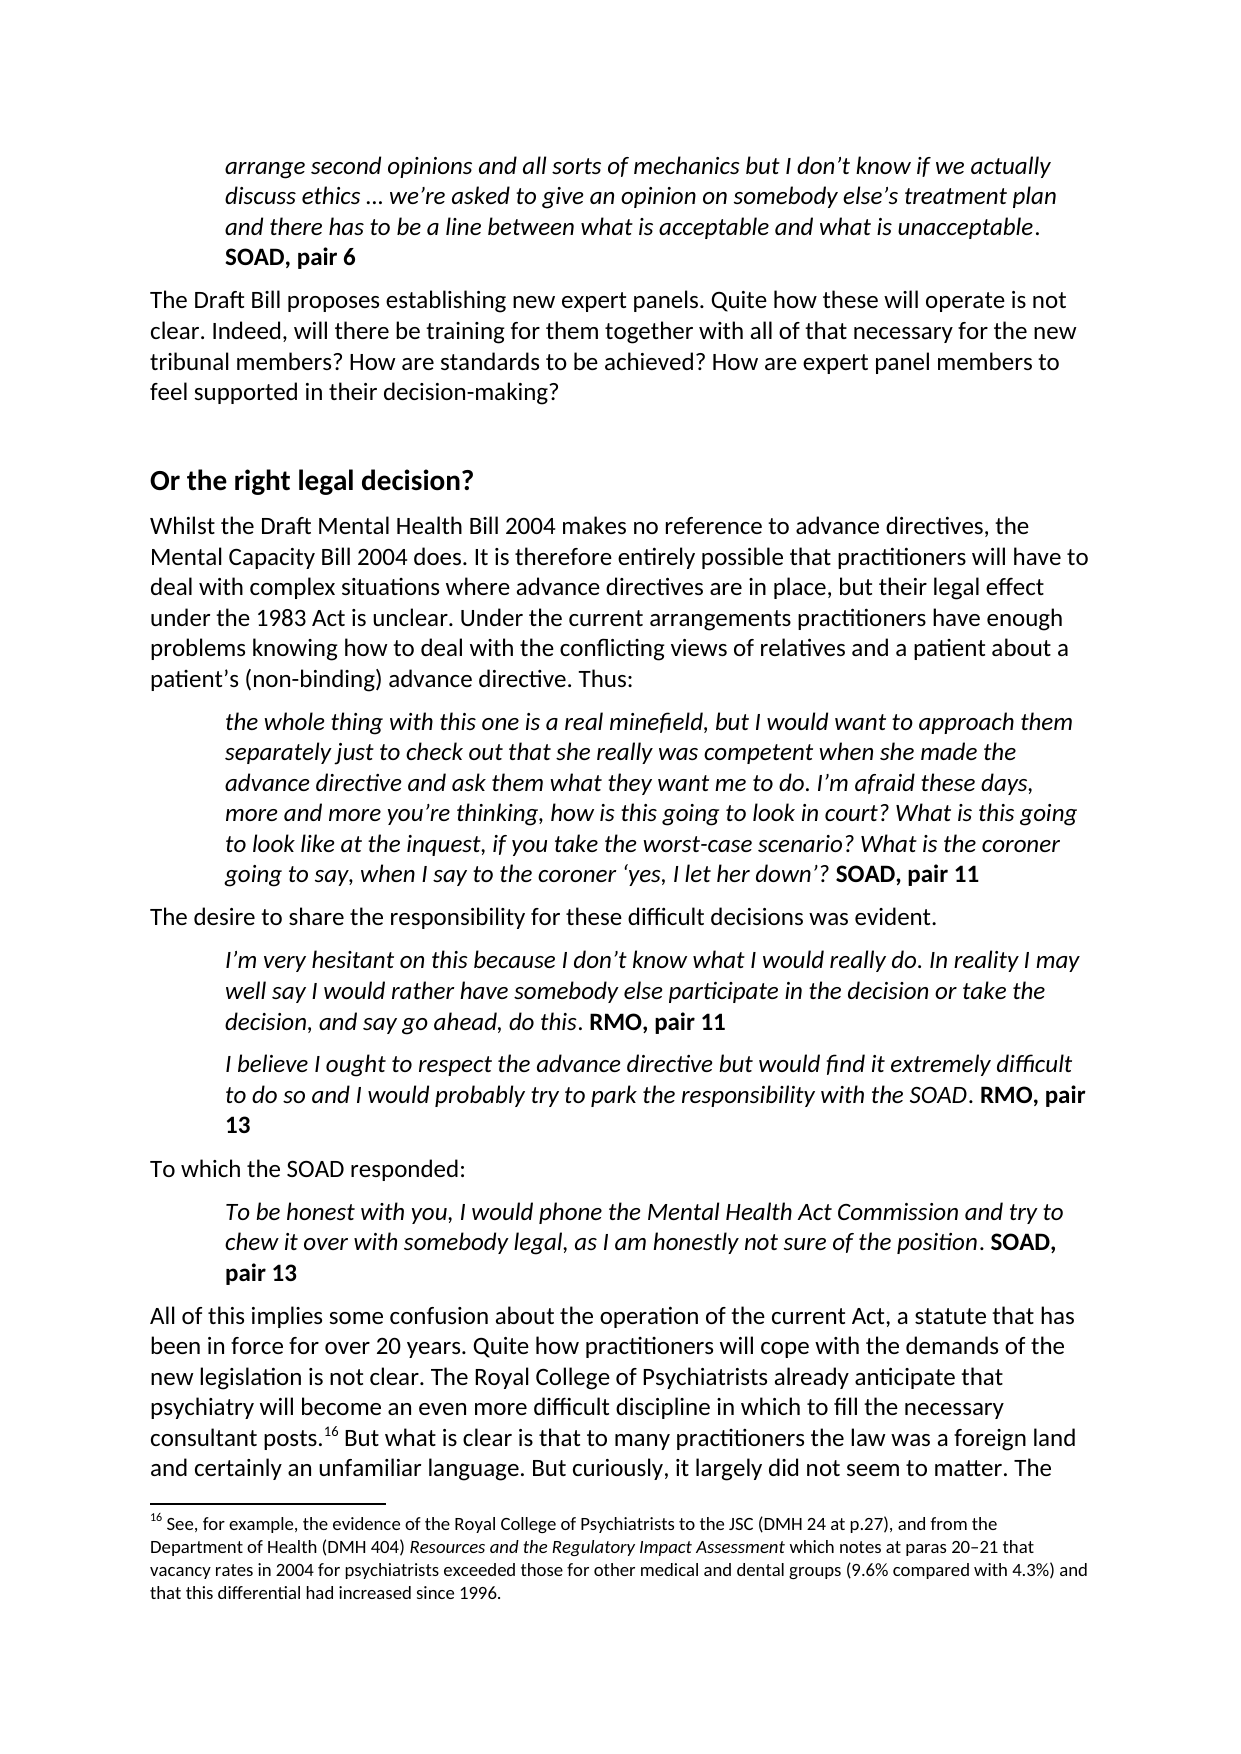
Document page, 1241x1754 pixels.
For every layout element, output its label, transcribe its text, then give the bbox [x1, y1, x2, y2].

text I’m very hesitant on this because I don’t know what I would really do. In reality I may well say I would rather have somebody else participate in the decision or take the decision, and say go ahead, do this. RMO, pair 11 [225, 944, 1090, 1036]
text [225, 150, 1090, 272]
text Whilst the Draft Mental Health Bill 2004 makes no reference to advance directives, the Mental Capacity Bill 2004 does. It is therefore entirely possible that practitioners will have to deal with complex situations where advance directives are in place, but their legal effect under the 1983 Act is unclear. Under the current arrangements practitioners have enough problems knowing how to deal with the conflicting views of relatives and a patient about a patient’s (non-binding) advance directive. Thus: [150, 510, 1090, 693]
text The desire to share the responsibility for these difficult decisions was evident. [150, 902, 1090, 932]
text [150, 1300, 1090, 1483]
text To be honest with you, I would phone the Mental Health Act Commission and try to chew it over with somebody legal, as I am honestly not sure of the position. SOAD, pair 13 [225, 1196, 1090, 1287]
text The Draft Bill proposes establishing new expert panels. Quite how these will operate is not clear. Indeed, will there be training for them together with all of that necessary for the new tribunal members? How are standards to be achieved? How are expert panel members to feel supported in their decision-making? [150, 284, 1090, 407]
text the whole thing with this one is a real minefield, but I would want to approach them separately just to check out that she really was competent when she made the advance directive and ask them what they want me to do. I’m afraid these days, more and more you’re thinking, how is this going to look in court? What is this going to look like at the inquest, if you take the worst-case scenario? What is the coroner going to say, when I say to the coroner ‘yes, I let her down’? SOAD, pair 11 [225, 706, 1090, 889]
text I believe I ought to respect the advance directive but would find it extremely difficult to do so and I would probably try to park the responsibility with the SOAD. RMO, pair 13 [225, 1049, 1090, 1140]
text Or the right legal decision? [150, 462, 1090, 498]
text To which the SOAD responded: [150, 1153, 1090, 1183]
